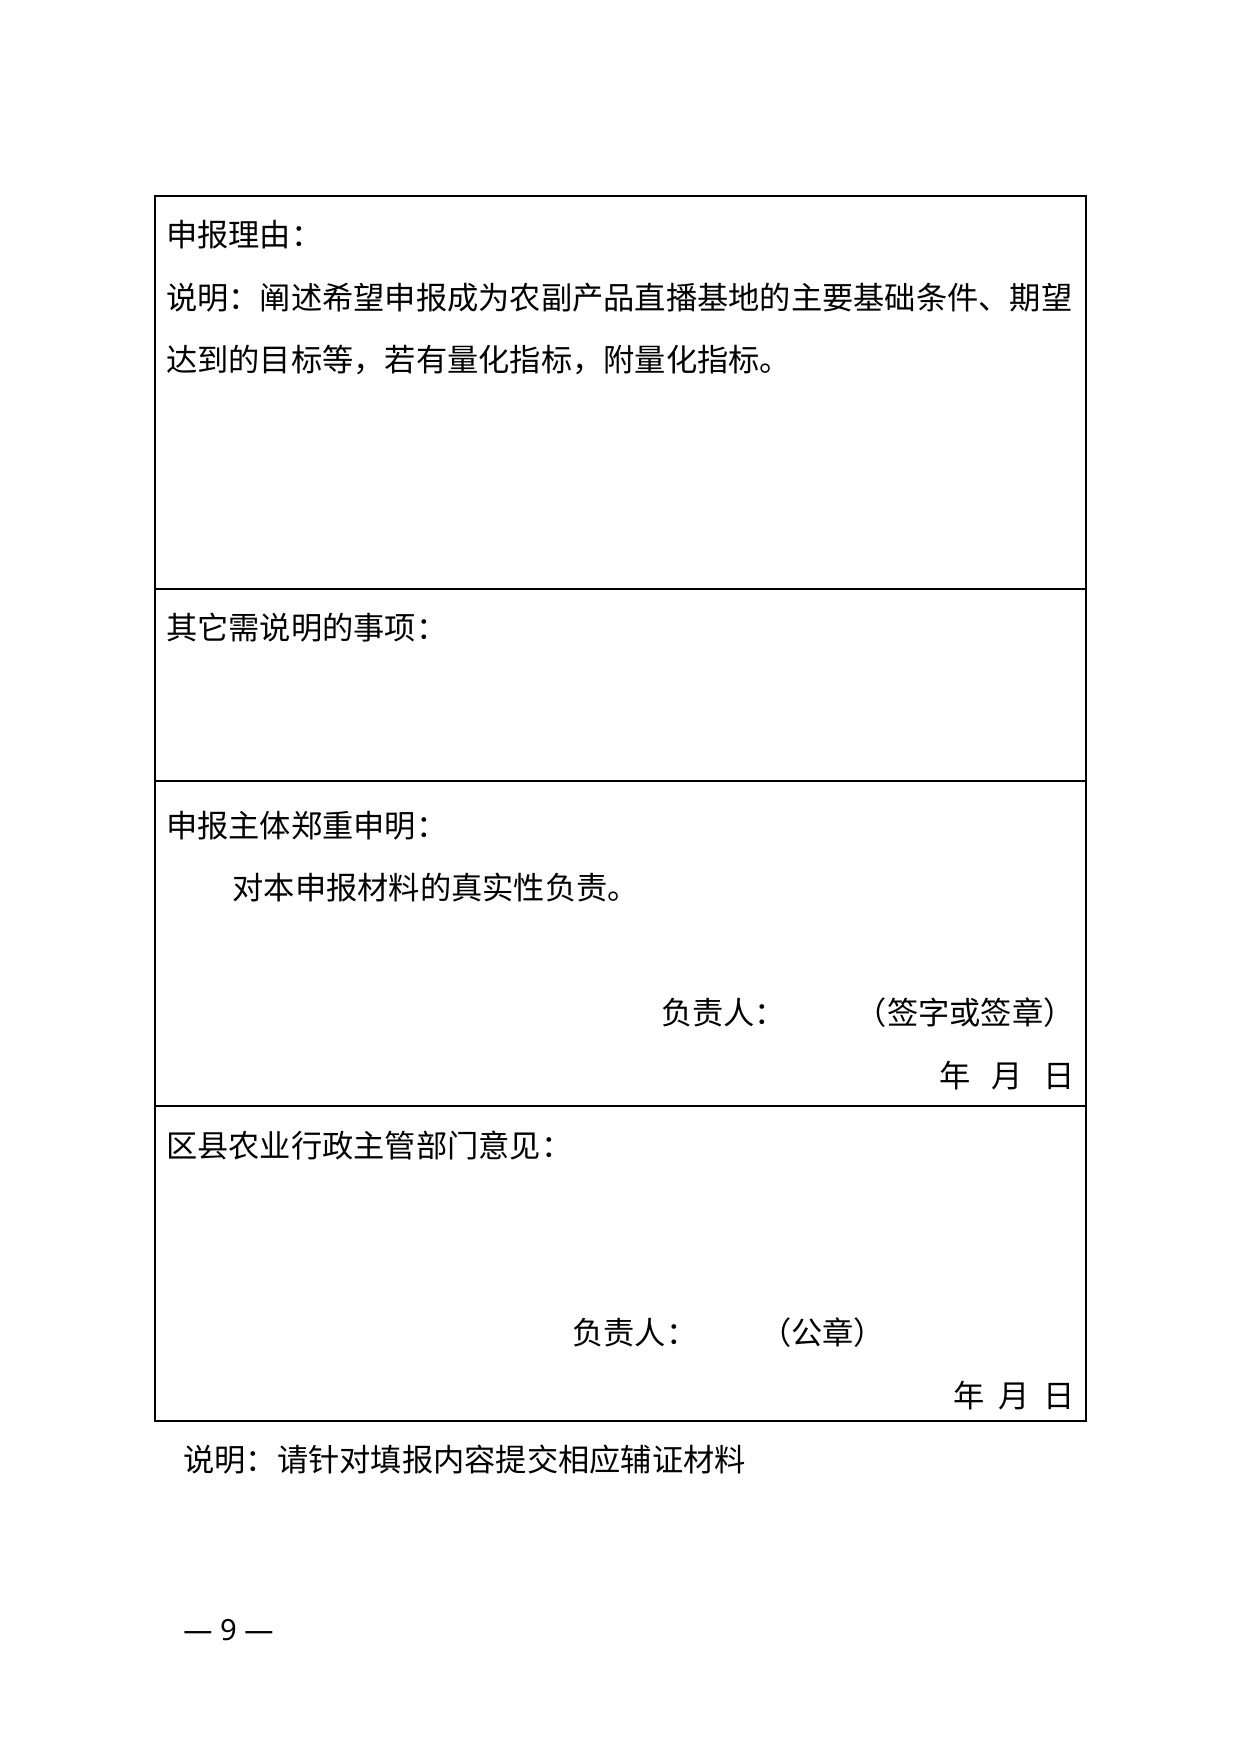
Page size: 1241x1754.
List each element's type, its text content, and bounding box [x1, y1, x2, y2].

table_cell 区县农业行政主管部门意见： 负责人： （公章） 年 月 日 [156, 1107, 1085, 1419]
table_cell 其它需说明的事项： [156, 590, 1085, 780]
table_cell 申报理由： 说明：阐述希望申报成为农副产品直播基地的主要基础条件、期望达到的目标等，若有量化指标，附量化指标。 [156, 197, 1085, 588]
text 说明：请针对填报内容提交相应辅证材料 [183, 1422, 1057, 1484]
table_cell 申报主体郑重申明： 对本申报材料的真实性负责。 负责人： （签字或签章） 年 月 日 [156, 782, 1085, 1105]
